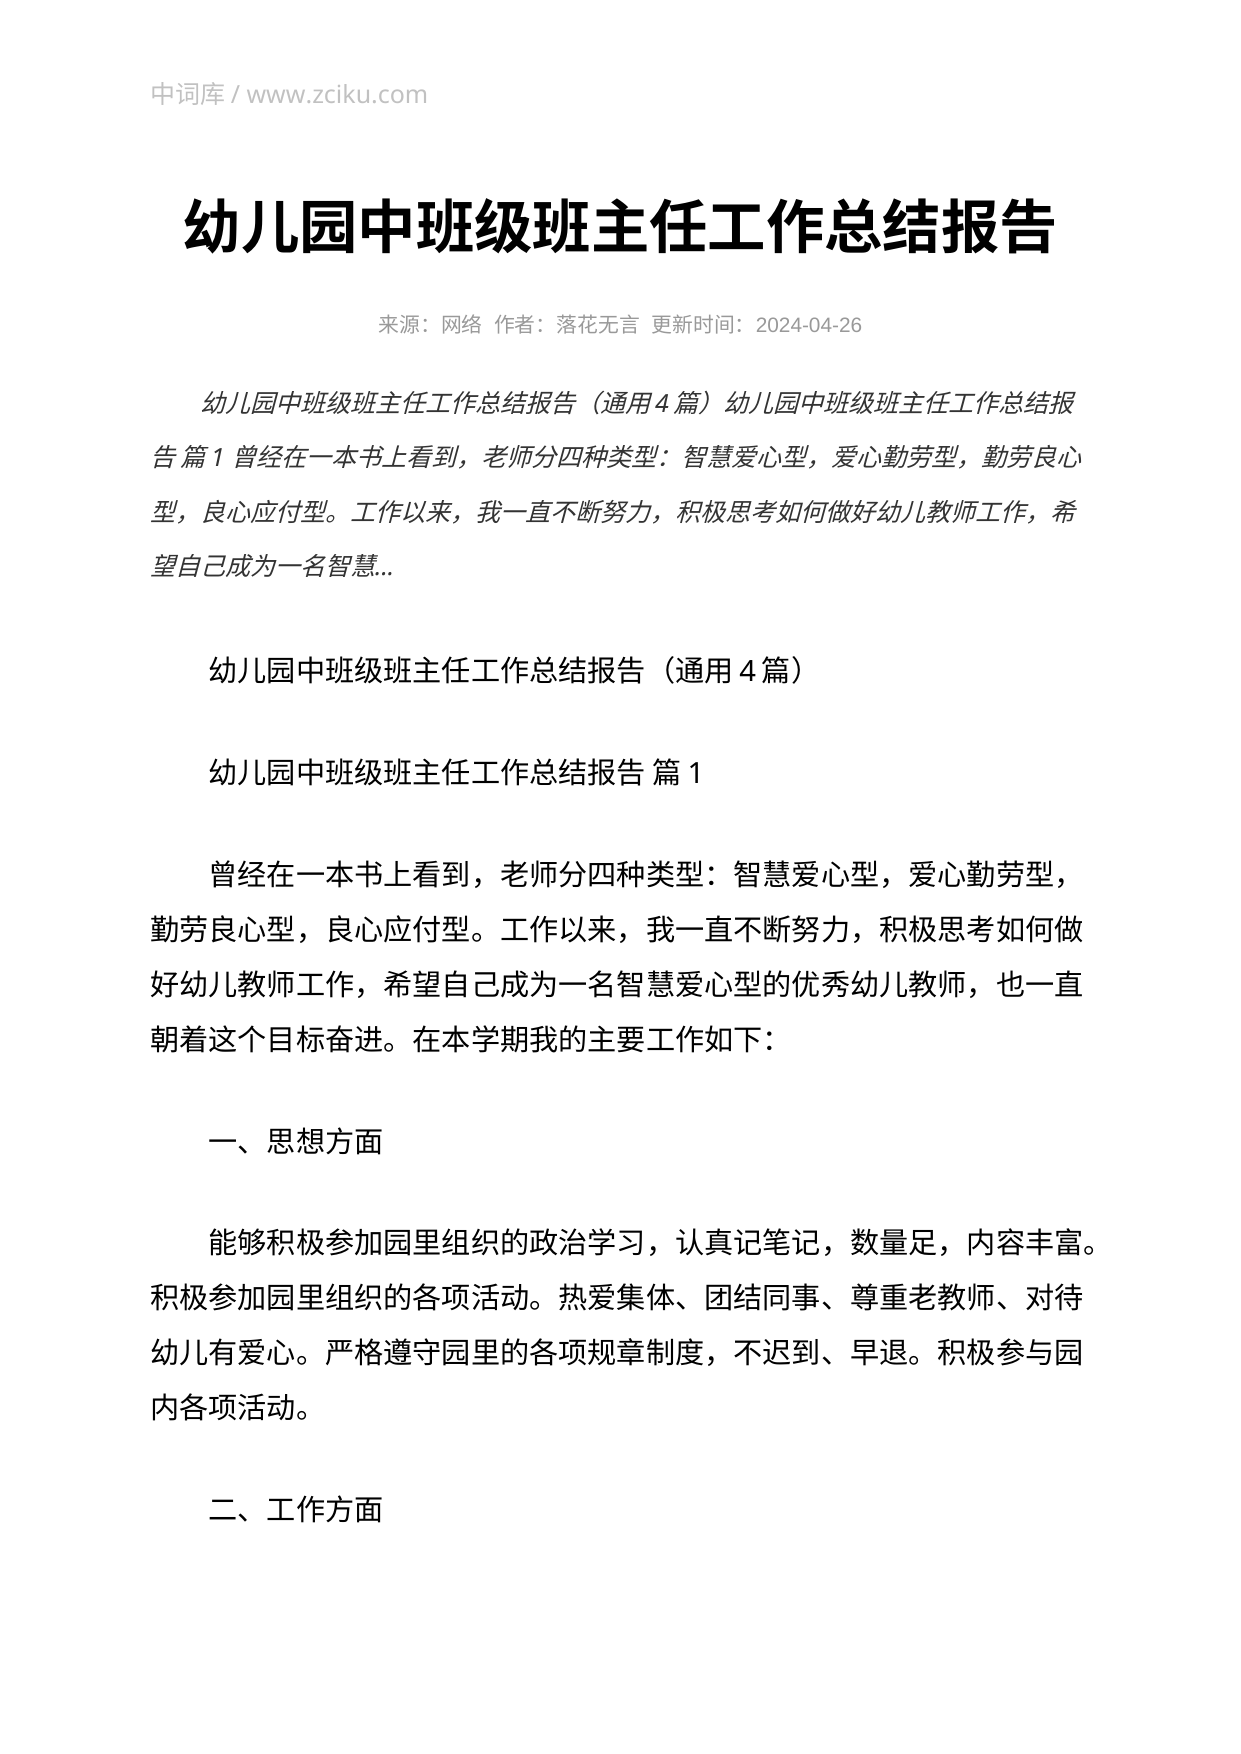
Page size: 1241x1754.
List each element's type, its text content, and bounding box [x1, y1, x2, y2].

subtitle 幼儿园中班级班主任工作总结报告 [150, 181, 1090, 266]
text 幼儿园中班级班主任工作总结报告（通用4篇）幼儿园中班级班主任工作总结报告 篇1 曾经在一本书上看到，老师分四种类型：智慧爱心型，爱心勤劳型，勤劳良心型，良心应付型。工作以来，我一直不断努力，积极思考如何做好幼儿教师工作，希望自己成为一名智慧... [150, 383, 1090, 583]
text 二、工作方面 [150, 1486, 1090, 1529]
text 一、思想方面 [150, 1118, 1090, 1161]
text 幼儿园中班级班主任工作总结报告 篇1 [150, 750, 1090, 792]
text 来源：网络 作者：落花无言 更新时间：2024-04-26 [150, 313, 1090, 337]
text 能够积极参加园里组织的政治学习，认真记笔记，数量足，内容丰富。积极参加园里组织的各项活动。热爱集体、团结同事、尊重老教师、对待幼儿有爱心。严格遵守园里的各项规章制度，不迟到、早退。积极参与园内各项活动。 [150, 1220, 1090, 1427]
text 曾经在一本书上看到，老师分四种类型：智慧爱心型，爱心勤劳型，勤劳良心型，良心应付型。工作以来，我一直不断努力，积极思考如何做好幼儿教师工作，希望自己成为一名智慧爱心型的优秀幼儿教师，也一直朝着这个目标奋进。在本学期我的主要工作如下： [150, 852, 1090, 1059]
text 幼儿园中班级班主任工作总结报告（通用4篇） [150, 648, 1090, 690]
